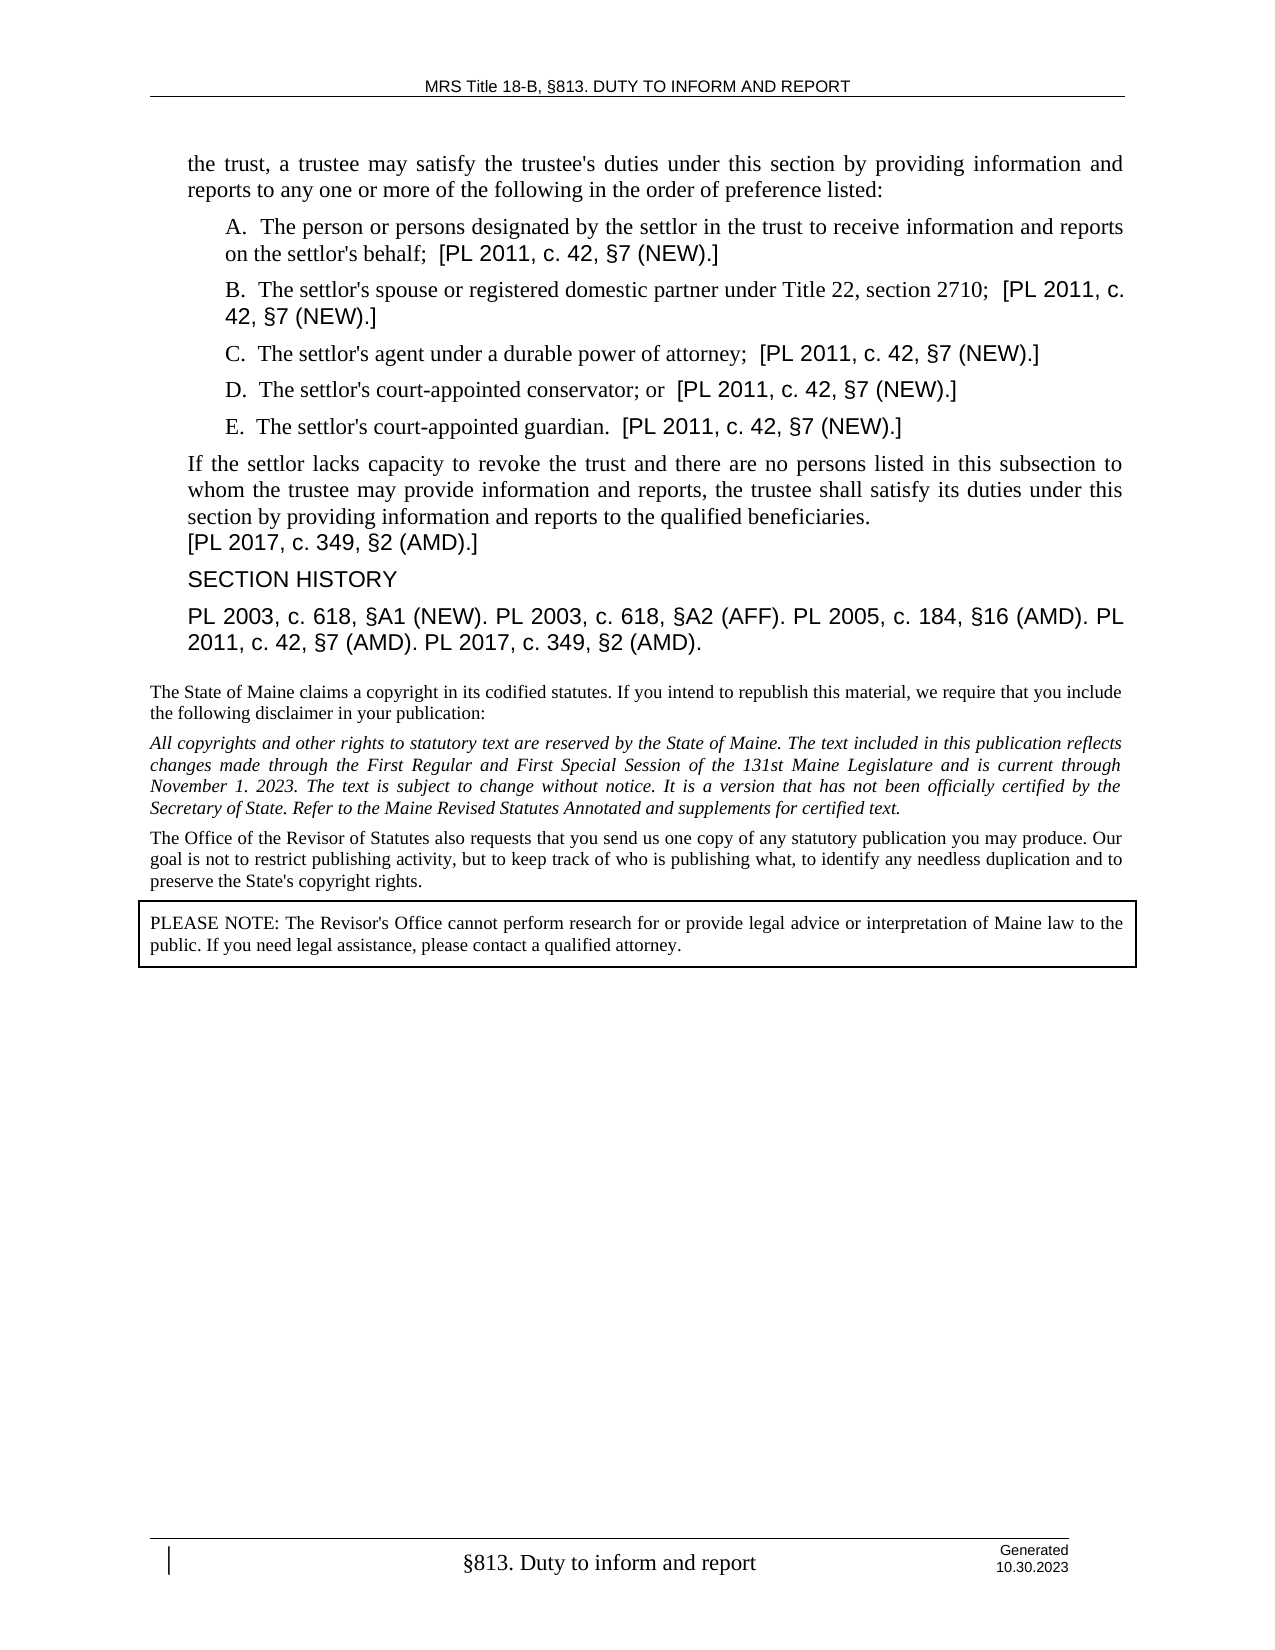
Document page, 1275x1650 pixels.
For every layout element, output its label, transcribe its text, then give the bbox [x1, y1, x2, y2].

text SECTION HISTORY [187, 566, 1125, 592]
text If the settlor lacks capacity to revoke the trust and there are no persons listed in this subsection to whom the trustee may provide information and reports, the trustee shall satisfy its duties under this section by providing information and reports to the qualified beneficiaries. [187, 450, 1125, 529]
text PL 2003, c. 618, §A1 (NEW). PL 2003, c. 618, §A2 (AFF). PL 2005, c. 184, §16 (AMD). PL 2011, c. 42, §7 (AMD). PL 2017, c. 349, §2 (AMD). [187, 603, 1125, 656]
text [187, 150, 1125, 203]
text C. The settlor's agent under a durable power of attorney; [PL 2011, c. 42, §7 (NEW).] [225, 339, 1125, 366]
text E. The settlor's court-appointed guardian. [PL 2011, c. 42, §7 (NEW).] [225, 413, 1125, 440]
text All copyrights and other rights to statutory text are reserved by the State of Maine. The text included in this publication reflects changes made through the First Regular and First Special Session of the 131st Maine Legislature and is current through November 1. 2023 . The text is subject to change without notice. It is a version that has not been officially certified by the Secretary of State. Refer to the Maine Revised Statutes Annotated and supplements for certified text. [150, 732, 1125, 818]
text The Office of the Revisor of Statutes also requests that you send us one copy of any statutory publication you may produce. Our goal is not to restrict publishing activity, but to keep track of who is publishing what, to identify any needless duplication and to preserve the State's copyright rights. [150, 827, 1125, 891]
text B. The settlor's spouse or registered domestic partner under Title 22, section 2710; [PL 2011, c. 42, §7 (NEW).] [225, 276, 1125, 329]
text PLEASE NOTE: The Revisor's Office cannot perform research for or provide legal advice or interpretation of Maine law to the public. If you need legal assistance, please contact a qualified attorney. [140, 902, 1135, 966]
text A. The person or persons designated by the settlor in the trust to receive information and reports on the settlor's behalf; [PL 2011, c. 42, §7 (NEW).] [225, 213, 1125, 266]
text [PL 2017, c. 349, §2 (AMD).] [187, 529, 1125, 556]
text D. The settlor's court-appointed conservator; or [PL 2011, c. 42, §7 (NEW).] [225, 376, 1125, 403]
text The State of Maine claims a copyright in its codified statutes. If you intend to republish this material, we require that you include the following disclaimer in your publication: [150, 681, 1125, 724]
